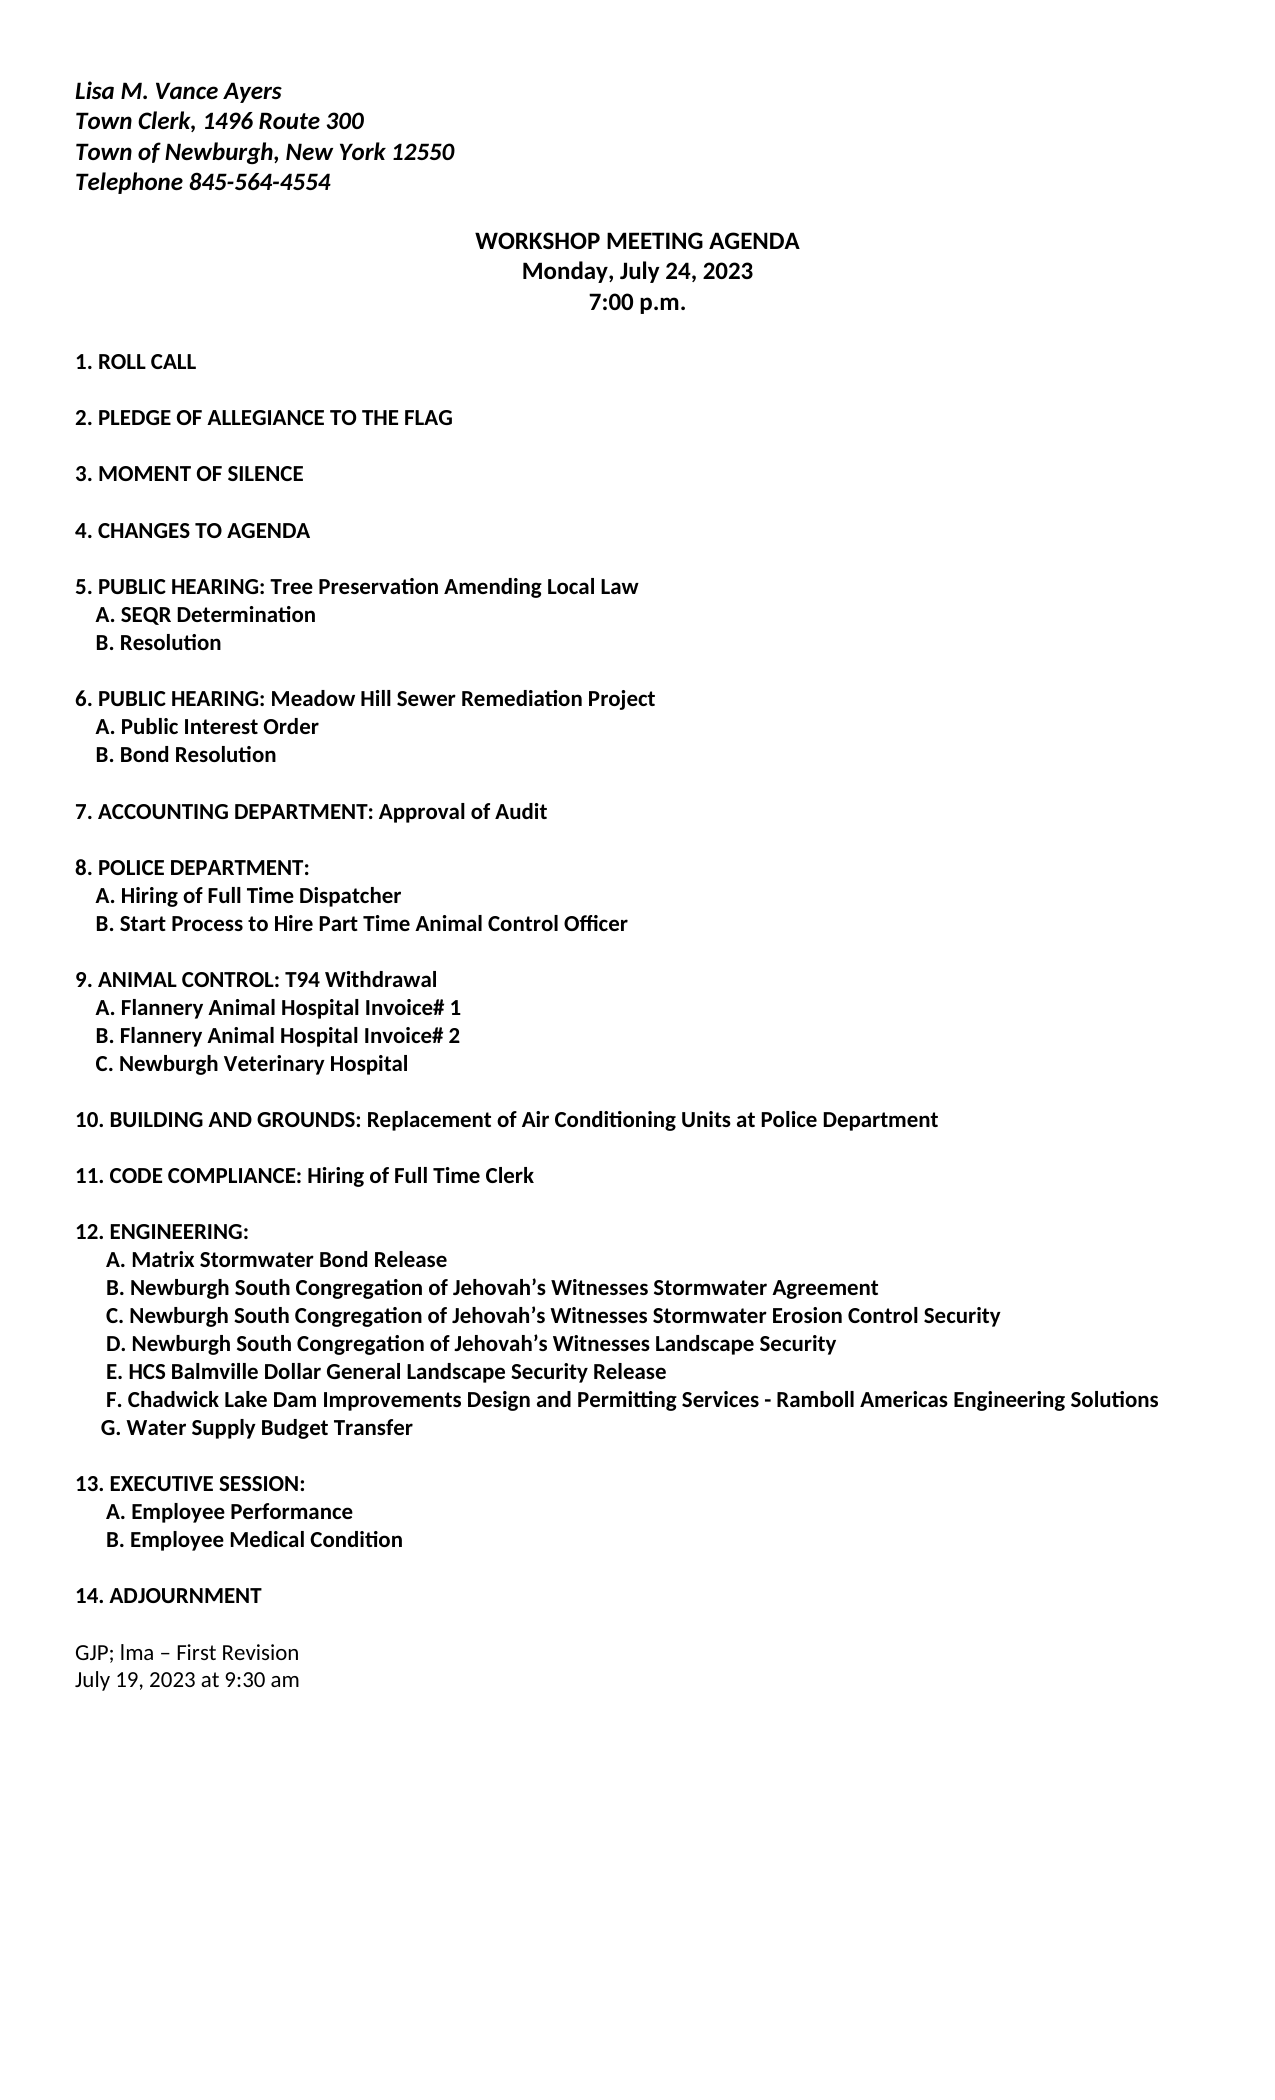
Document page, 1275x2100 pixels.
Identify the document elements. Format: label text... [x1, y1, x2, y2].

text 9. ANIMAL CONTROL: T94 Withdrawal [75, 965, 1200, 993]
text A. SEQR Determination [75, 600, 1200, 628]
text 13. EXECUTIVE SESSION: [75, 1469, 1200, 1497]
text GJP; lma – First Revision [75, 1638, 1200, 1666]
text B. Start Process to Hire Part Time Animal Control Officer [75, 909, 1200, 937]
text B. Newburgh South Congregation of Jehovah’s Witnesses Stormwater Agreement [75, 1273, 1200, 1301]
text F. Chadwick Lake Dam Improvements Design and Permitting Services - Ramboll Americas Engineering Solutions [75, 1385, 1200, 1413]
text D. Newburgh South Congregation of Jehovah’s Witnesses Landscape Security [75, 1329, 1200, 1357]
text E. HCS Balmville Dollar General Landscape Security Release [75, 1357, 1200, 1385]
text WORKSHOP MEETING AGENDA [75, 225, 1200, 256]
text 8. POLICE DEPARTMENT: [75, 853, 1200, 881]
text B. Flannery Animal Hospital Invoice# 2 [75, 1021, 1200, 1049]
text Telephone 845-564-4554 [75, 167, 1200, 197]
subtitle Lisa M. Vance Ayers [75, 75, 1200, 106]
text A. Flannery Animal Hospital Invoice# 1 [75, 993, 1200, 1021]
text 11. CODE COMPLIANCE: Hiring of Full Time Clerk [75, 1161, 1200, 1189]
text 12. ENGINEERING: [75, 1217, 1200, 1245]
text 1. ROLL CALL [75, 347, 1200, 375]
text 7:00 p.m. [75, 286, 1200, 317]
text 4. CHANGES TO AGENDA [75, 516, 1200, 544]
text A. Hiring of Full Time Dispatcher [75, 881, 1200, 909]
text 3. MOMENT OF SILENCE [75, 459, 1200, 487]
text C. Newburgh South Congregation of Jehovah’s Witnesses Stormwater Erosion Control Security [75, 1301, 1200, 1329]
text B. Employee Medical Condition [75, 1526, 1200, 1553]
text Monday, July 24, 2023 [75, 256, 1200, 286]
text A. Employee Performance [75, 1497, 1200, 1526]
text B. Resolution [75, 628, 1200, 656]
text 5. PUBLIC HEARING: Tree Preservation Amending Local Law [75, 572, 1200, 600]
text A. Public Interest Order [75, 712, 1200, 740]
text July 19, 2023 at 9:30 am [75, 1666, 1200, 1694]
text A. Matrix Stormwater Bond Release [75, 1245, 1200, 1273]
text 10. BUILDING AND GROUNDS: Replacement of Air Conditioning Units at Police Department [75, 1105, 1200, 1133]
text 7. ACCOUNTING DEPARTMENT: Approval of Audit [75, 797, 1200, 825]
text 14. ADJOURNMENT [75, 1582, 1200, 1609]
text 6. PUBLIC HEARING: Meadow Hill Sewer Remediation Project [75, 684, 1200, 712]
text G. Water Supply Budget Transfer [75, 1413, 1200, 1441]
text B. Bond Resolution [75, 740, 1200, 768]
text C. Newburgh Veterinary Hospital [75, 1049, 1200, 1077]
text 2. PLEDGE OF ALLEGIANCE TO THE FLAG [75, 403, 1200, 431]
subtitle Town Clerk, 1496 Route 300 [75, 106, 1200, 136]
text Town of Newburgh, New York 12550 [75, 136, 1200, 167]
